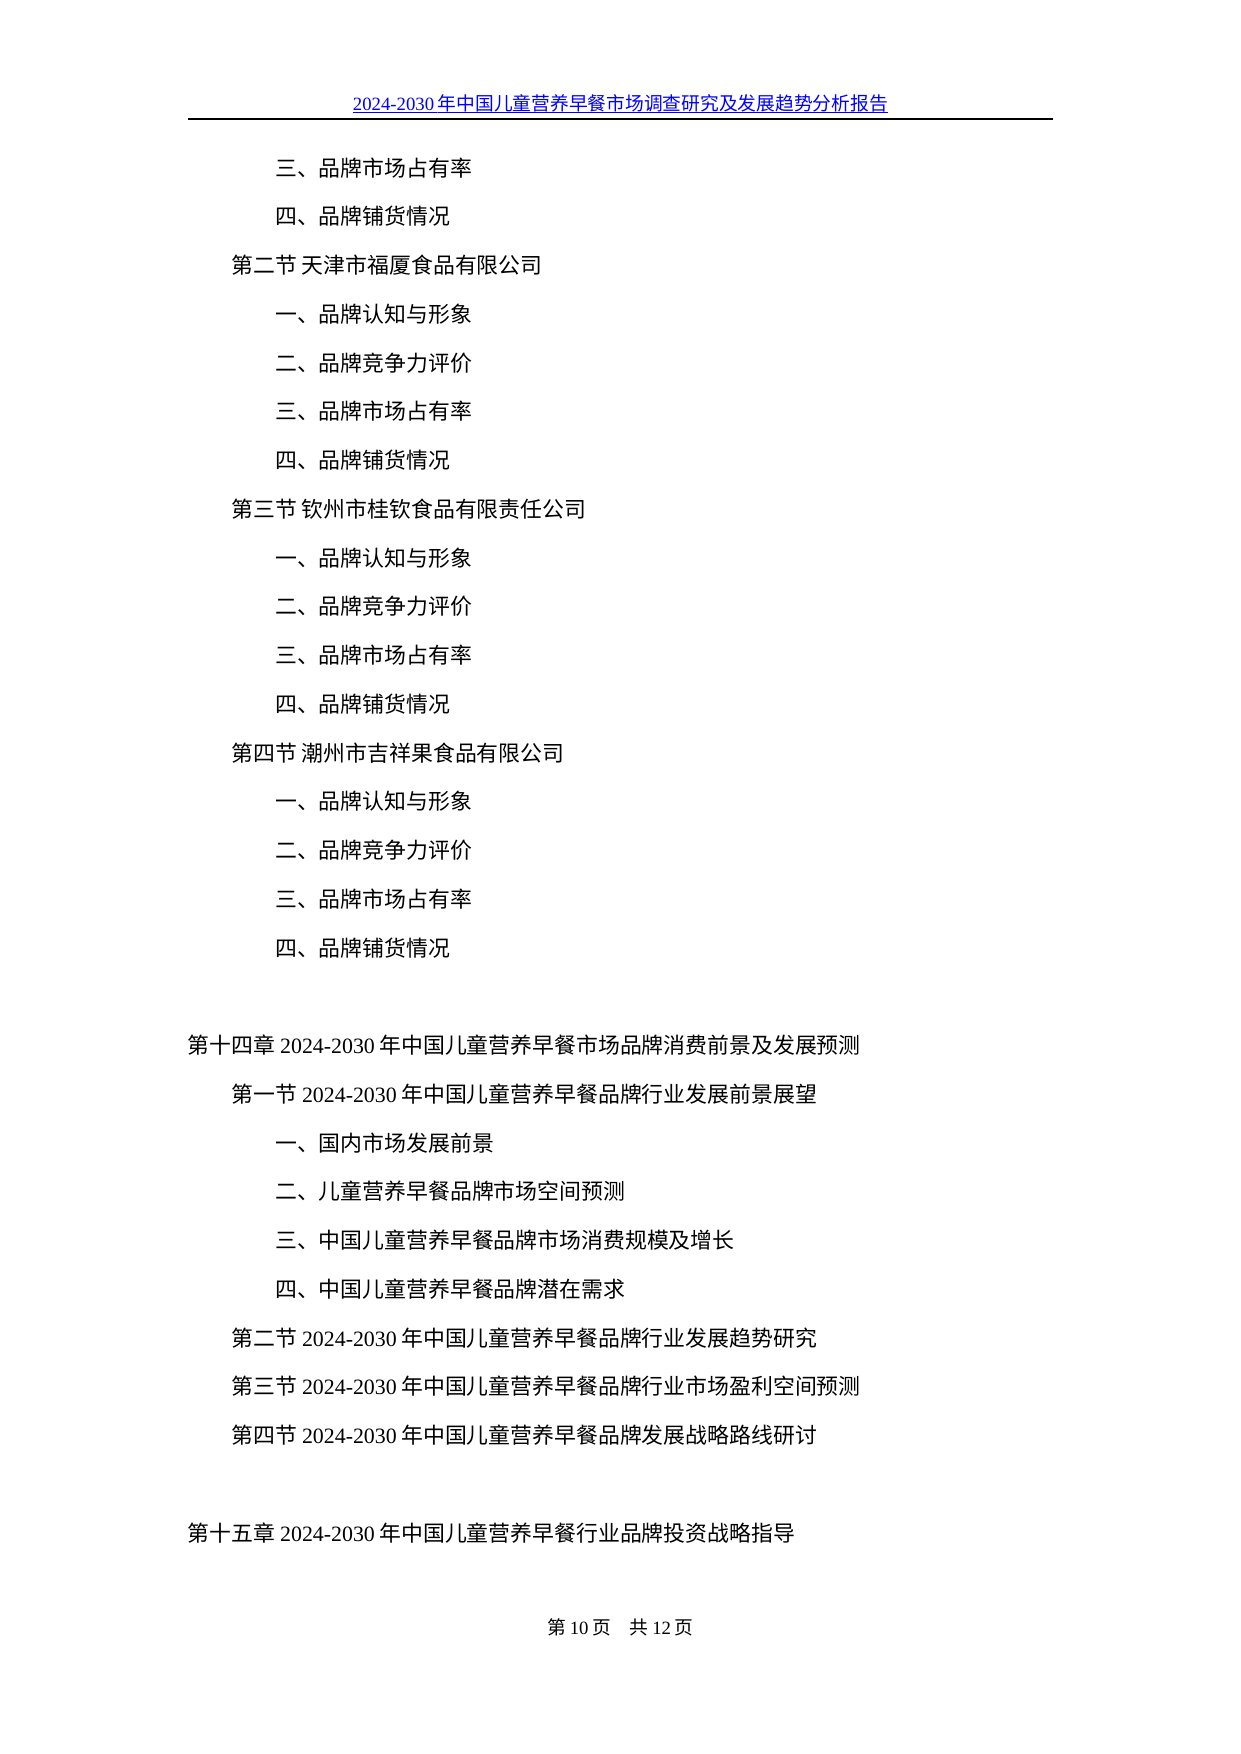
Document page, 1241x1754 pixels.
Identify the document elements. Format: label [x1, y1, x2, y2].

text [187, 150, 1053, 1548]
